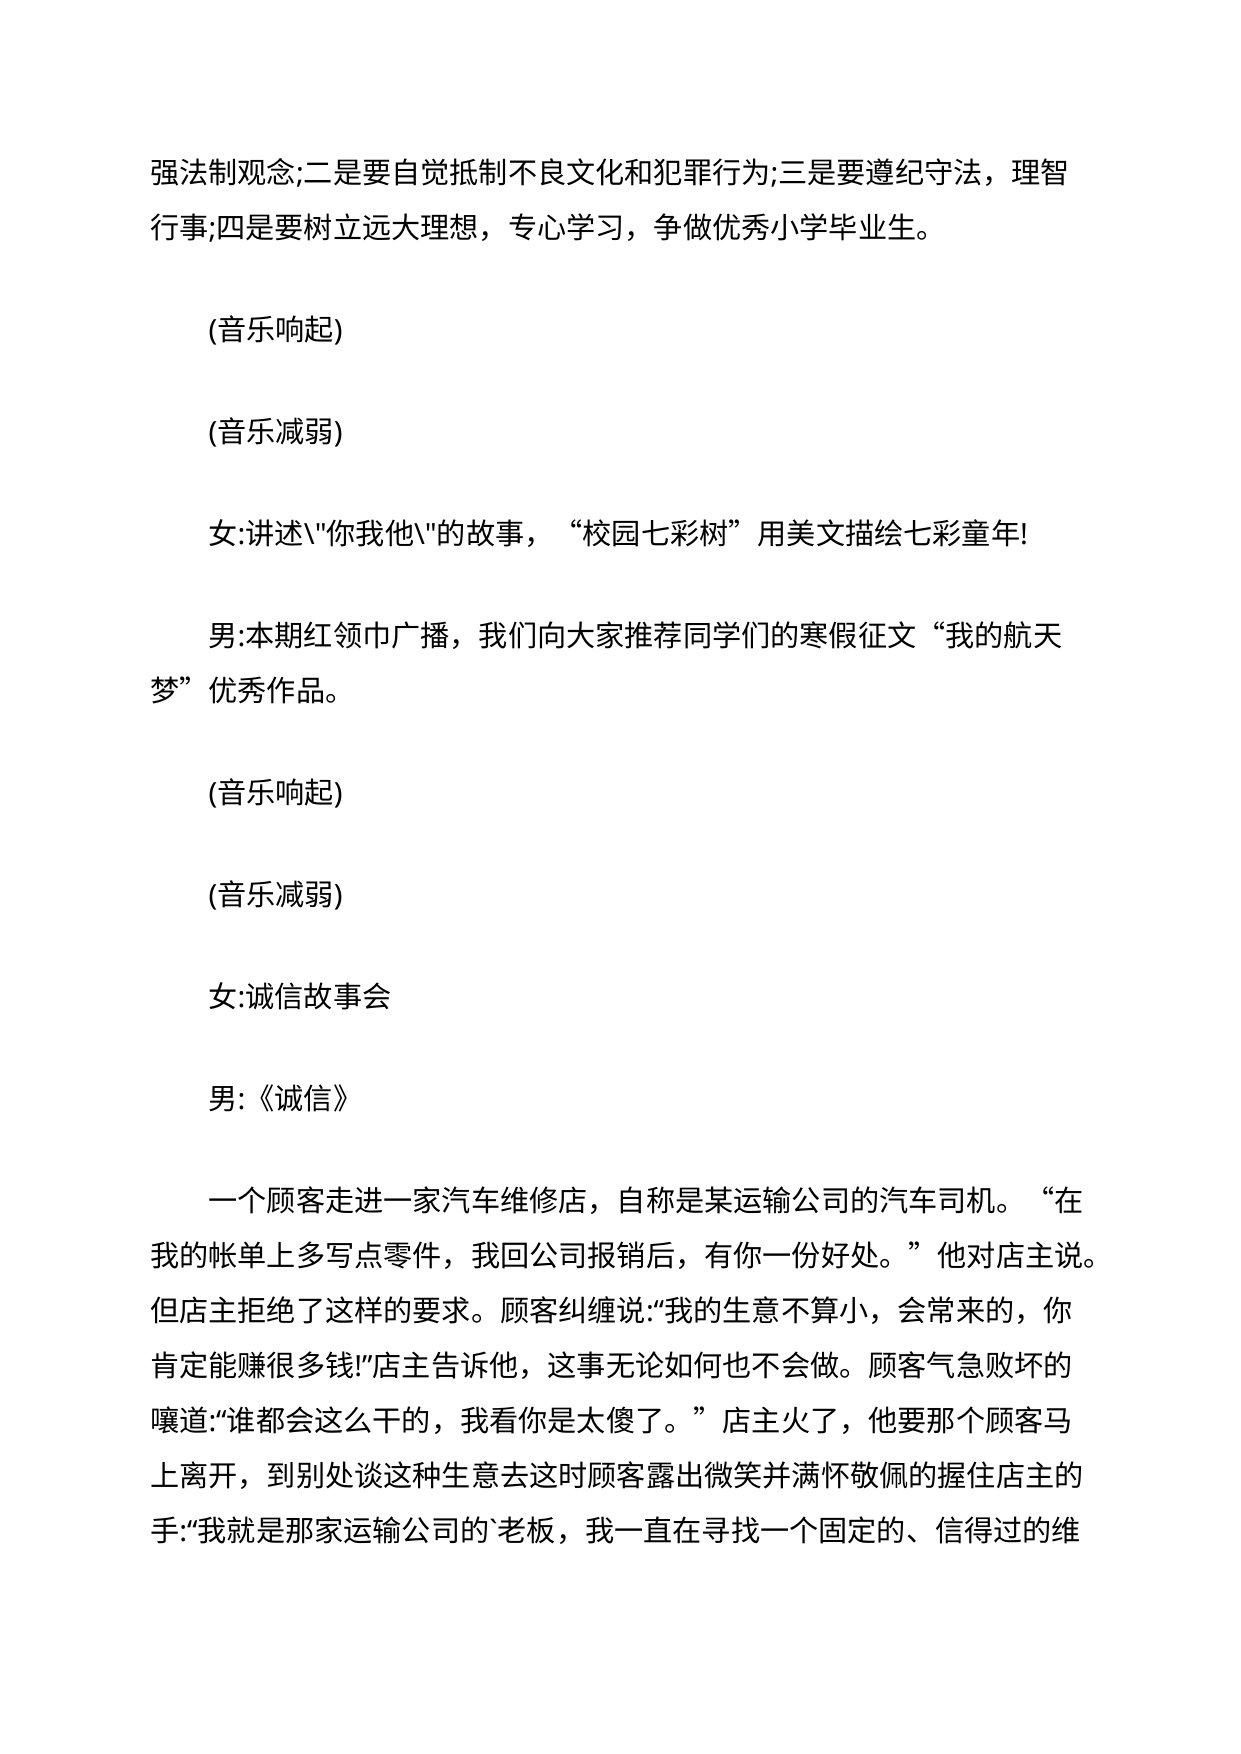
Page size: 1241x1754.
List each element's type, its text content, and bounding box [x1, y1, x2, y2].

text 女:诚信故事会 [150, 974, 1090, 1016]
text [150, 1178, 1090, 1550]
text (音乐响起) [150, 770, 1090, 812]
text (音乐减弱) [150, 409, 1090, 451]
text 女:讲述\"你我他\"的故事，“校园七彩树”用美文描绘七彩童年! [150, 511, 1090, 553]
text 男:本期红领巾广播，我们向大家推荐同学们的寒假征文“我的航天梦”优秀作品。 [150, 613, 1090, 710]
text 男:《诚信》 [150, 1076, 1090, 1118]
text (音乐响起) [150, 307, 1090, 349]
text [150, 150, 1090, 247]
text (音乐减弱) [150, 872, 1090, 914]
